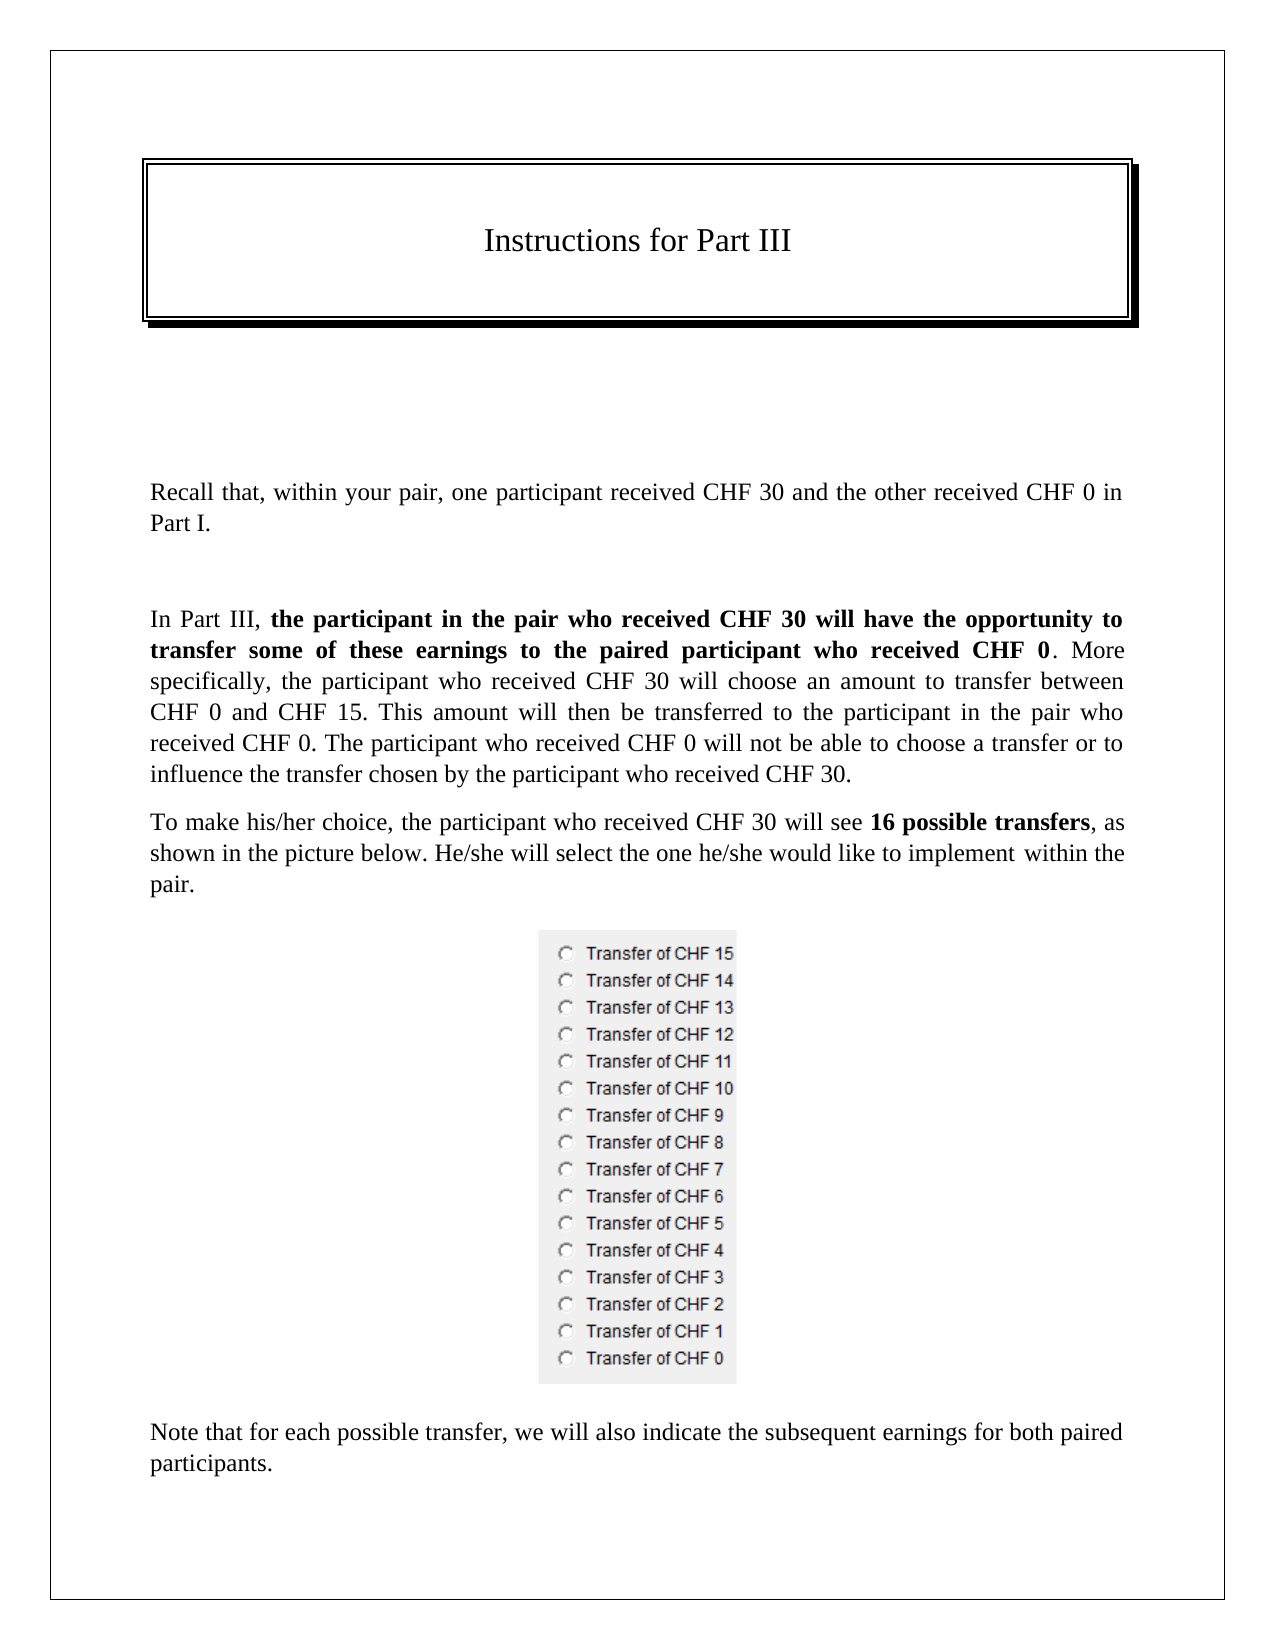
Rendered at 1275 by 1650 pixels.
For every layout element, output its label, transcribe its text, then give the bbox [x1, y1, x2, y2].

text Instructions for Part III [148, 212, 1127, 259]
text Note that for each possible transfer, we will also indicate the subsequent earnings for both paired participants. [150, 1417, 1125, 1477]
text To make his/her choice, the participant who received CHF 30 will see 16 possible transfers, as shown in the picture below. He/she will select the one he/she would like to implement within the pair. [150, 807, 1125, 897]
picture [538, 930, 737, 1384]
text In Part III, the participant in the pair who received CHF 30 will have the opportunity to transfer some of these earnings to the paired participant who received CHF 0. More specifically, the participant who received CHF 30 will choose an amount to transfer between CHF 0 and CHF 15. This amount will then be transferred to the participant in the pair who received CHF 0. The participant who received CHF 0 will not be able to choose a transfer or to influence the transfer chosen by the participant who received CHF 30. [150, 604, 1125, 788]
text Recall that, within your pair, one participant received CHF 30 and the other received CHF 0 in Part I. [150, 506, 1125, 537]
